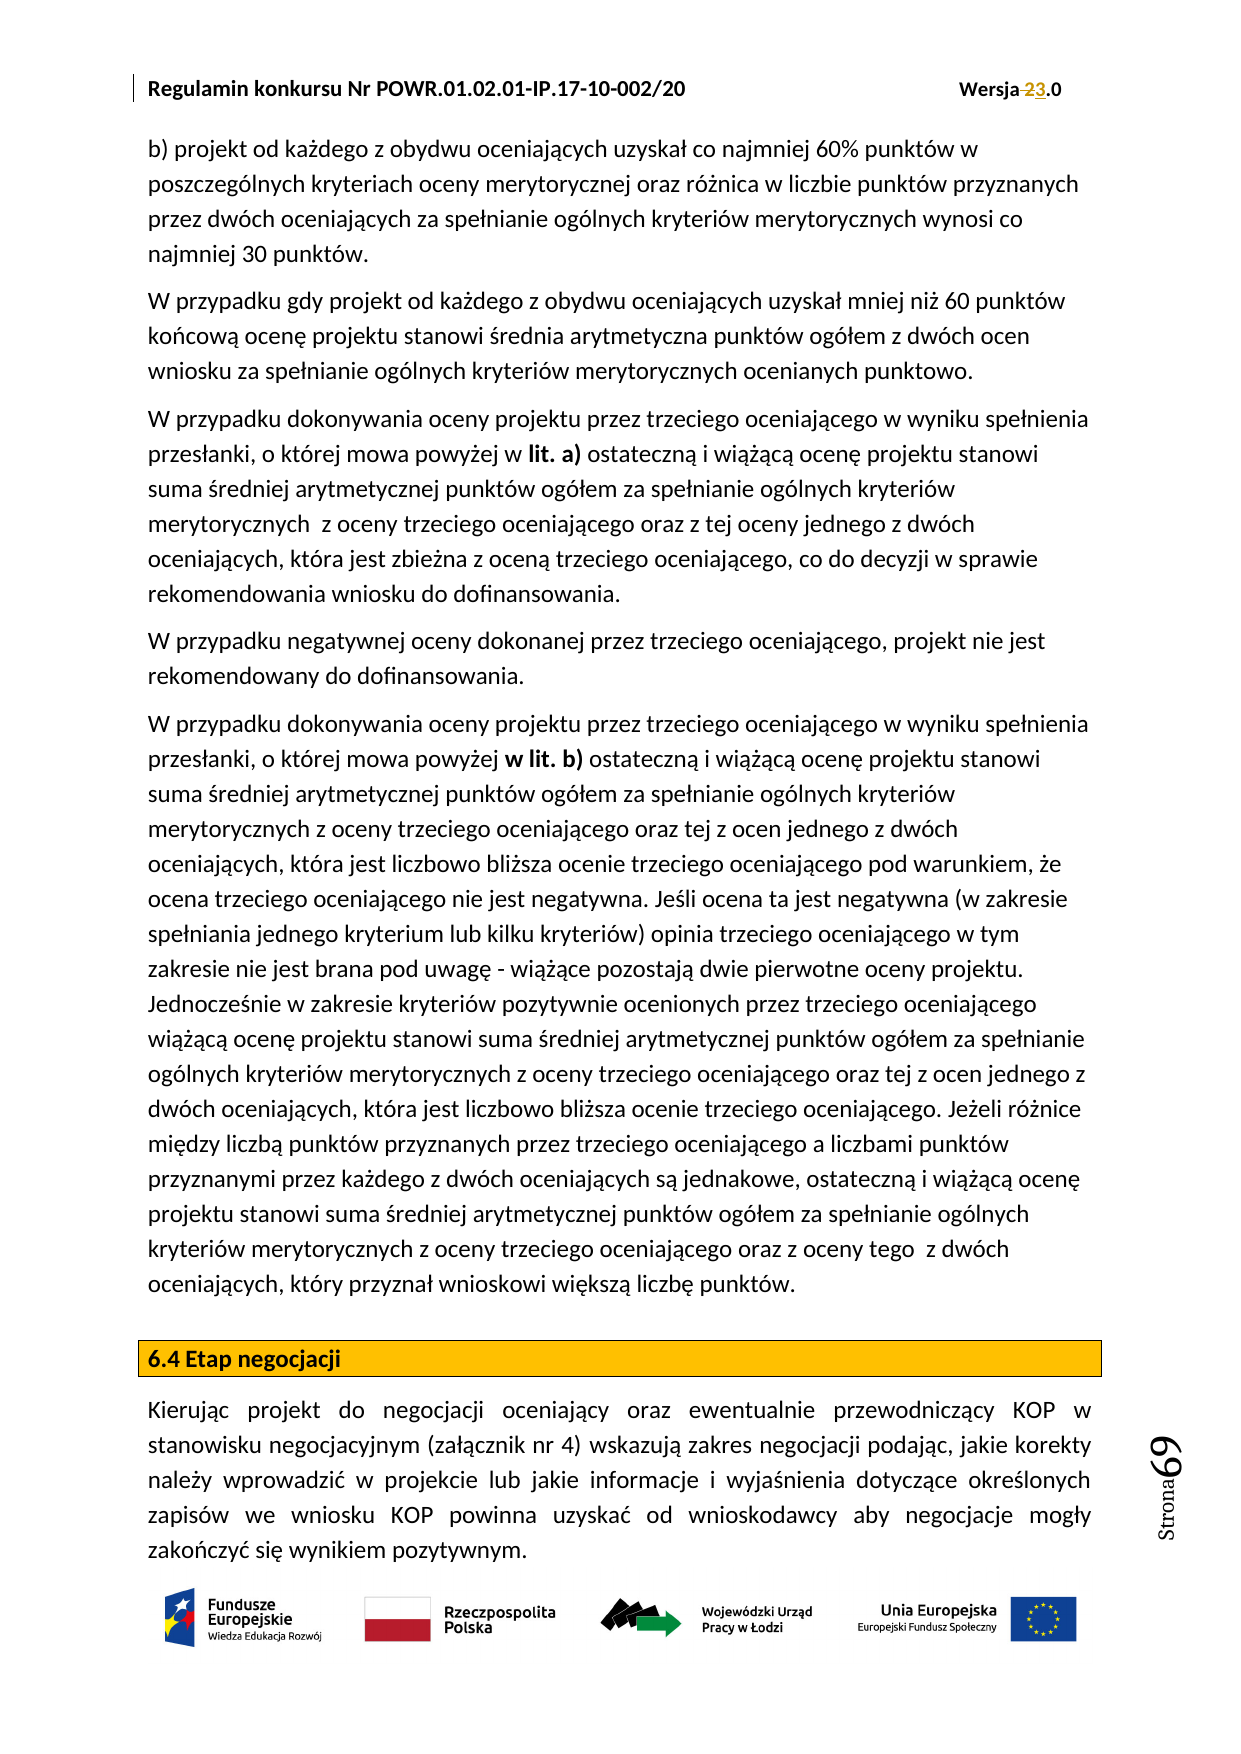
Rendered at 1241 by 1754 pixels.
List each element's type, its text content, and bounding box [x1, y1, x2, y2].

text W przypadku negatywnej oceny dokonanej przez trzeciego oceniającego, projekt nie jest rekomendowany do dofinansowania. [148, 625, 1093, 691]
text b) projekt od każdego z obydwu oceniających uzyskał co najmniej 60% punktów w poszczególnych kryteriach oceny merytorycznej oraz różnica w liczbie punktów przyznanych przez dwóch oceniających za spełnianie ogólnych kryteriów merytorycznych wynosi co najmniej 30 punktów. [148, 133, 1093, 268]
text W przypadku dokonywania oceny projektu przez trzeciego oceniającego w wyniku spełnienia przesłanki, o której mowa powyżej w lit. a) ostateczną i wiążącą ocenę projektu stanowi suma średniej arytmetycznej punktów ogółem za spełnianie ogólnych kryteriów merytorycznych z oceny trzeciego oceniającego oraz z tej oceny jednego z dwóch oceniających, która jest zbieżna z oceną trzeciego oceniającego, co do decyzji w sprawie rekomendowania wniosku do dofinansowania. [148, 403, 1093, 608]
text Kierując projekt do negocjacji oceniający oraz ewentualnie przewodniczący KOP w stanowisku negocjacyjnym (załącznik nr 4) wskazują zakres negocjacji podając, jakie korekty należy wprowadzić w projekcie lub jakie informacje i wyjaśnienia dotyczące określonych zapisów we wniosku KOP powinna uzyskać od wnioskodawcy aby negocjacje mogły zakończyć się wynikiem pozytywnym. [148, 1394, 1093, 1565]
text W przypadku gdy projekt od każdego z obydwu oceniających uzyskał mniej niż 60 punktów końcową ocenę projektu stanowi średnia arytmetyczna punktów ogółem z dwóch ocen wniosku za spełnianie ogólnych kryteriów merytorycznych ocenianych punktowo. [148, 285, 1093, 386]
text W przypadku dokonywania oceny projektu przez trzeciego oceniającego w wyniku spełnienia przesłanki, o której mowa powyżej w lit. b) ostateczną i wiążącą ocenę projektu stanowi suma średniej arytmetycznej punktów ogółem za spełnianie ogólnych kryteriów merytorycznych z oceny trzeciego oceniającego oraz tej z ocen jednego z dwóch oceniających, która jest liczbowo bliższa ocenie trzeciego oceniającego pod warunkiem, że ocena trzeciego oceniającego nie jest negatywna. Jeśli ocena ta jest negatywna (w zakresie spełniania jednego kryterium lub kilku kryteriów) opinia trzeciego oceniającego w tym zakresie nie jest brana pod uwagę - wiążące pozostają dwie pierwotne oceny projektu. Jednocześnie w zakresie kryteriów pozytywnie ocenionych przez trzeciego oceniającego wiążącą ocenę projektu stanowi suma średniej arytmetycznej punktów ogółem za spełnianie ogólnych kryteriów merytorycznych z oceny trzeciego oceniającego oraz tej z ocen jednego z dwóch oceniających, która jest liczbowo bliższa ocenie trzeciego oceniającego. Jeżeli różnice między liczbą punktów przyznanych przez trzeciego oceniającego a liczbami punktów przyznanymi przez każdego z dwóch oceniających są jednakowe, ostateczną i wiążącą ocenę projektu stanowi suma średniej arytmetycznej punktów ogółem za spełnianie ogólnych kryteriów merytorycznych z oceny trzeciego oceniającego oraz z oceny tego z dwóch oceniających, który przyznał wnioskowi większą liczbę punktów. [148, 708, 1093, 1298]
list Etap negocjacji [139, 1341, 1101, 1376]
picture [147, 1567, 1093, 1664]
